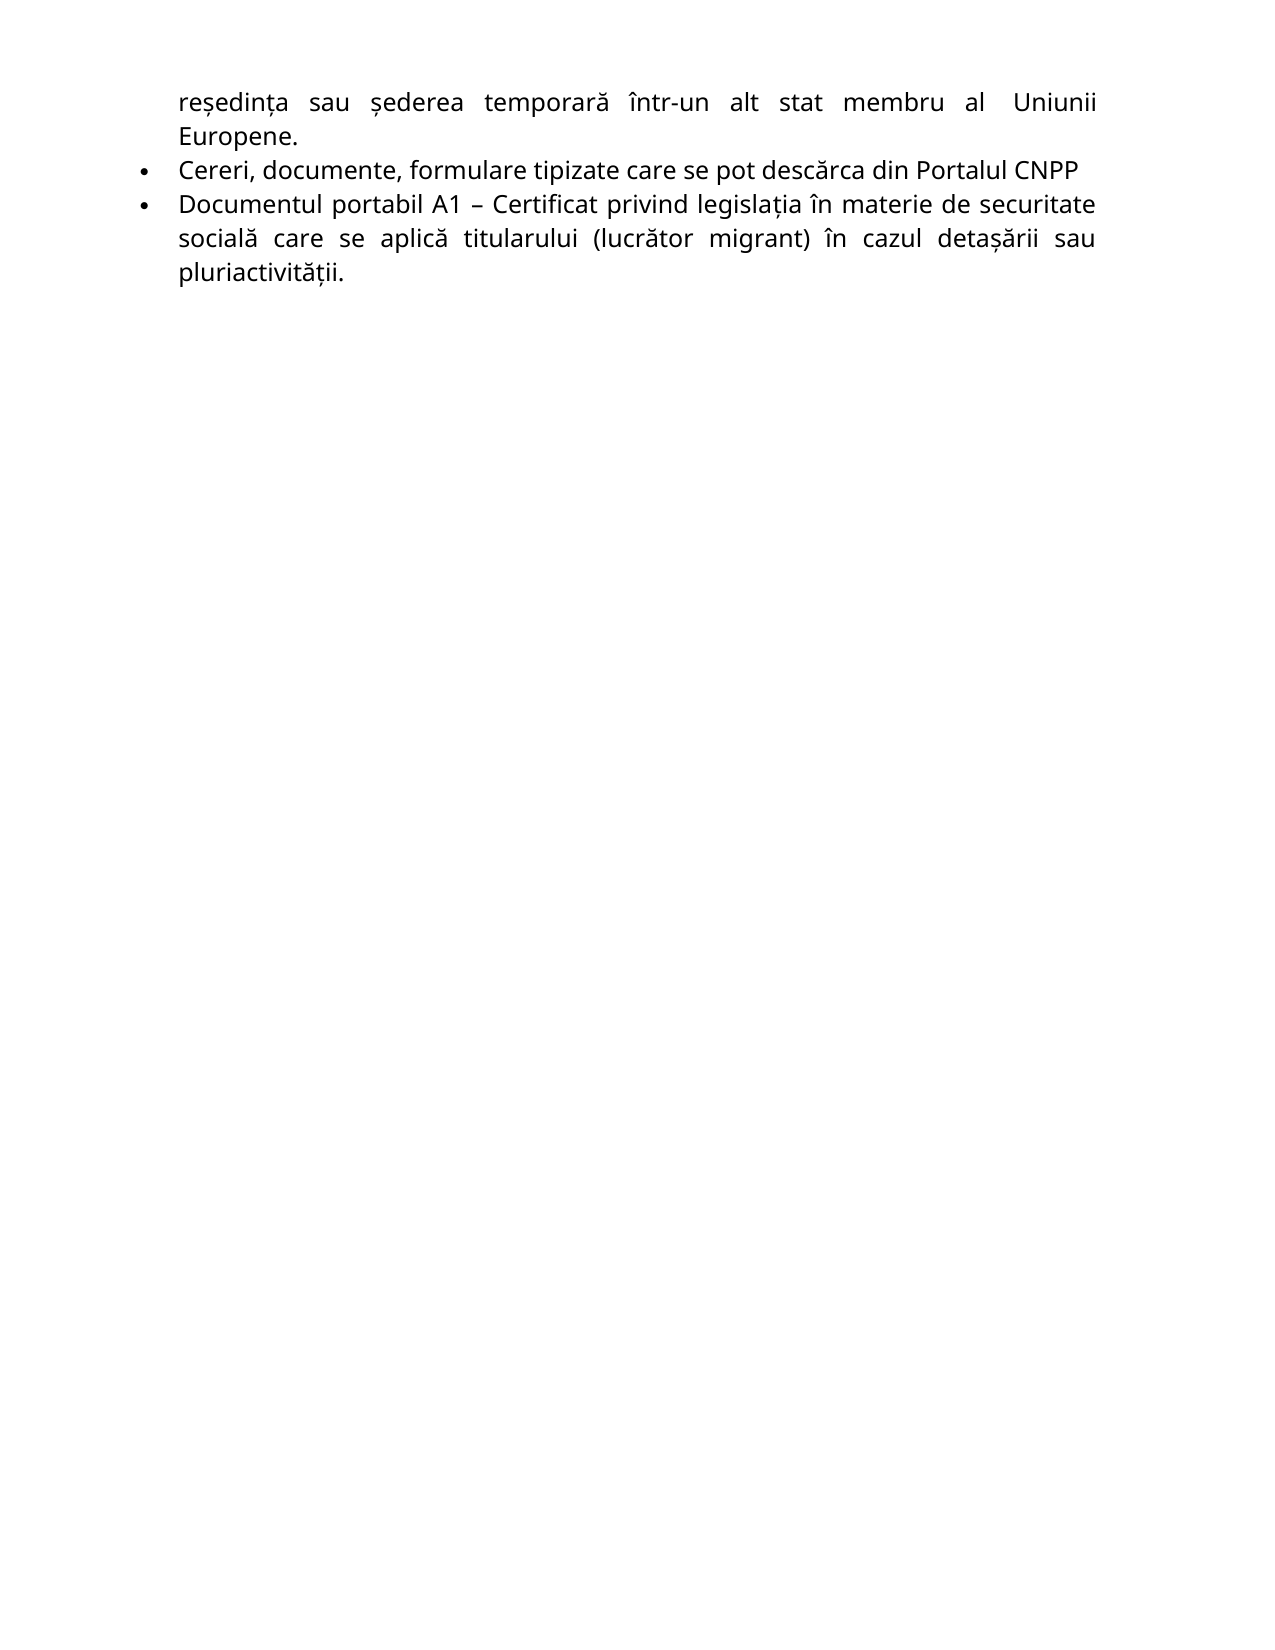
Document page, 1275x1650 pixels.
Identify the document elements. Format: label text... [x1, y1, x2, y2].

list Cereri, documente, formulare tipizate care se pot descărca din Portalul CNPP [141, 152, 1097, 187]
list Documentul portabil A1 – Certificat privind legislaţia în materie de securitate socială care se aplică titularului (lucrător migrant) în cazul detașării sau pluriactivității. [141, 187, 1097, 289]
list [141, 84, 1097, 152]
